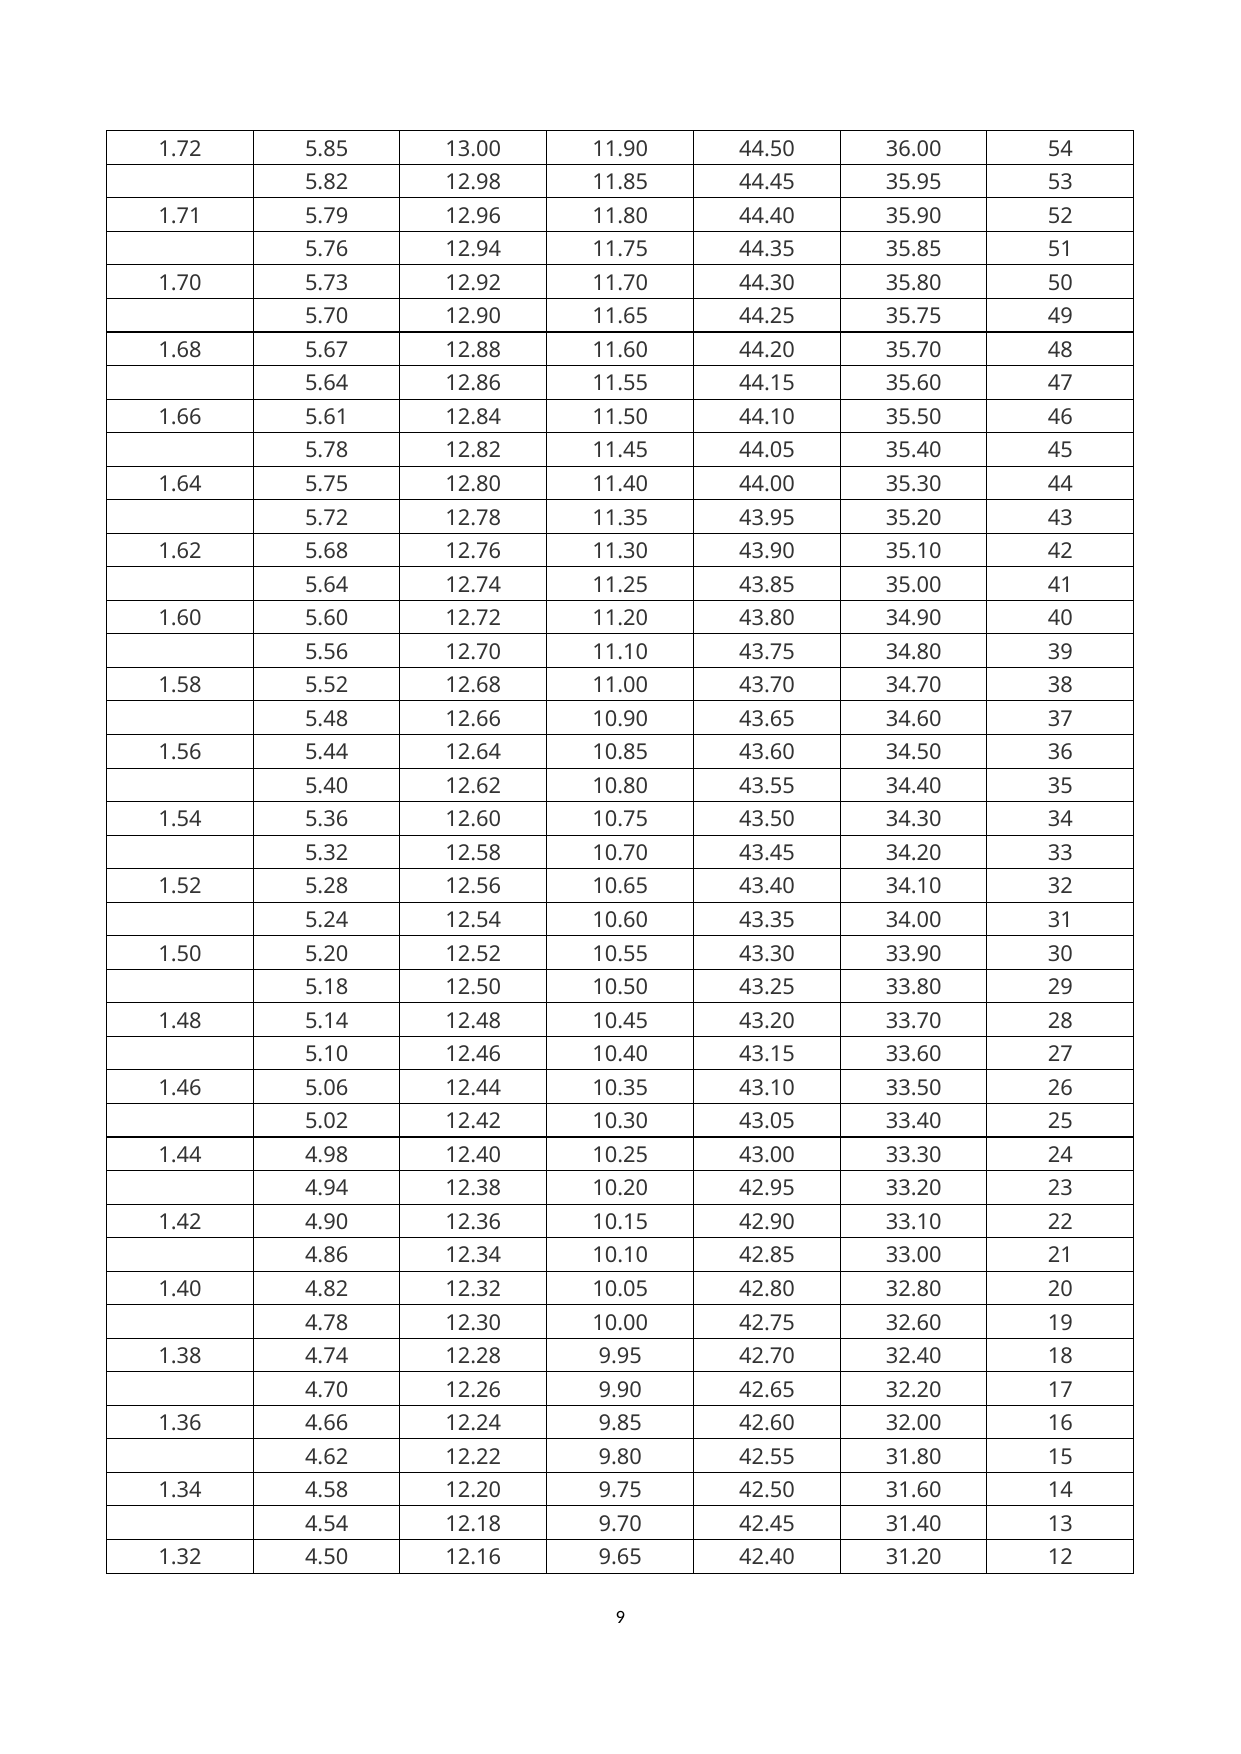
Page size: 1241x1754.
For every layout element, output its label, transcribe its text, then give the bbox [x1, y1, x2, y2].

table_cell 5.70 [254, 299, 399, 331]
table_cell 5.18 [254, 970, 399, 1002]
table_cell 9.75 [547, 1473, 693, 1505]
table_cell 10.55 [547, 936, 693, 969]
table_cell 43.35 [694, 903, 840, 935]
table_cell 4.90 [254, 1205, 399, 1237]
table_cell 16 [987, 1406, 1133, 1438]
table_cell 34.40 [841, 769, 986, 801]
table_cell 27 [987, 1037, 1133, 1069]
table_cell 43.10 [694, 1070, 840, 1103]
table_cell 12.56 [400, 869, 546, 902]
table_cell 32.40 [841, 1339, 986, 1371]
table_cell 44.05 [694, 433, 840, 466]
table_cell 34.50 [841, 735, 986, 767]
table_cell 12.84 [400, 400, 546, 432]
table_cell 10.40 [547, 1037, 693, 1069]
table_cell 5.64 [254, 366, 399, 398]
table_cell 34.80 [841, 634, 986, 667]
table_cell [107, 567, 253, 600]
table_cell 9.70 [547, 1506, 693, 1539]
table_cell 33.40 [841, 1104, 986, 1136]
table_cell 5.56 [254, 634, 399, 667]
table_cell 12.54 [400, 903, 546, 935]
table_cell 10.30 [547, 1104, 693, 1136]
table_cell 40 [987, 601, 1133, 633]
table_cell 44.00 [694, 467, 840, 499]
table_cell 5.36 [254, 802, 399, 834]
table_cell 5.73 [254, 265, 399, 298]
table_cell 35.85 [841, 232, 986, 264]
table_cell 10.80 [547, 769, 693, 801]
table_cell 43.90 [694, 534, 840, 566]
table_cell 35.20 [841, 500, 986, 533]
table_cell 53 [987, 165, 1133, 197]
table_cell 1.32 [107, 1540, 253, 1572]
table_cell 20 [987, 1272, 1133, 1304]
table_cell 54 [987, 131, 1133, 164]
table_cell 5.67 [254, 333, 399, 365]
table_cell 33.60 [841, 1037, 986, 1069]
table_cell 1.58 [107, 668, 253, 700]
table_cell 11.85 [547, 165, 693, 197]
table_cell 34.30 [841, 802, 986, 834]
table_cell 34.20 [841, 836, 986, 868]
table_cell 44.50 [694, 131, 840, 164]
table_cell 35.00 [841, 567, 986, 600]
table_cell 31.40 [841, 1506, 986, 1539]
table_cell 12.48 [400, 1003, 546, 1036]
table_cell 1.40 [107, 1272, 253, 1304]
table_cell 17 [987, 1372, 1133, 1405]
table_cell 44.45 [694, 165, 840, 197]
table_cell 10.45 [547, 1003, 693, 1036]
table_cell 14 [987, 1473, 1133, 1505]
table_cell 1.62 [107, 534, 253, 566]
table_cell 33.10 [841, 1205, 986, 1237]
table_cell 35.60 [841, 366, 986, 398]
table_cell 5.52 [254, 668, 399, 700]
table_cell 11.40 [547, 467, 693, 499]
table_cell 43.05 [694, 1104, 840, 1136]
table_cell 10.60 [547, 903, 693, 935]
table_cell 43.25 [694, 970, 840, 1002]
table_cell 12.96 [400, 198, 546, 231]
table_cell 9.65 [547, 1540, 693, 1572]
table_cell 5.02 [254, 1104, 399, 1136]
table_cell 35.75 [841, 299, 986, 331]
table_cell 10.25 [547, 1138, 693, 1170]
table_cell 35.70 [841, 333, 986, 365]
table_cell [107, 500, 253, 533]
table_cell 24 [987, 1138, 1133, 1170]
table_cell [107, 433, 253, 466]
table_cell 1.54 [107, 802, 253, 834]
table_cell 35.95 [841, 165, 986, 197]
table_cell [107, 299, 253, 331]
table_cell 5.24 [254, 903, 399, 935]
table_cell 5.06 [254, 1070, 399, 1103]
table_cell 38 [987, 668, 1133, 700]
table_cell 42.75 [694, 1305, 840, 1338]
table_cell 46 [987, 400, 1133, 432]
table_cell 4.74 [254, 1339, 399, 1371]
table_cell 5.60 [254, 601, 399, 633]
table_cell 4.86 [254, 1238, 399, 1271]
table_cell 12.30 [400, 1305, 546, 1338]
table_cell 11.80 [547, 198, 693, 231]
table_cell 42.45 [694, 1506, 840, 1539]
table_cell 5.64 [254, 567, 399, 600]
table_cell 43.70 [694, 668, 840, 700]
table_cell 11.60 [547, 333, 693, 365]
table_cell 4.58 [254, 1473, 399, 1505]
table_cell 1.64 [107, 467, 253, 499]
table_cell 43.20 [694, 1003, 840, 1036]
table_cell 33.30 [841, 1138, 986, 1170]
table_cell 28 [987, 1003, 1133, 1036]
table_cell 33.00 [841, 1238, 986, 1271]
table_cell 43.80 [694, 601, 840, 633]
table_cell 44.25 [694, 299, 840, 331]
table_cell 5.32 [254, 836, 399, 868]
table_cell 10.35 [547, 1070, 693, 1103]
table_cell 25 [987, 1104, 1133, 1136]
table_cell 42.90 [694, 1205, 840, 1237]
table_cell 11.90 [547, 131, 693, 164]
table_cell 12.70 [400, 634, 546, 667]
table_cell 45 [987, 433, 1133, 466]
table_cell 33.50 [841, 1070, 986, 1103]
table_cell 48 [987, 333, 1133, 365]
table_cell 12.44 [400, 1070, 546, 1103]
table_cell 34.60 [841, 701, 986, 734]
table_cell 33.70 [841, 1003, 986, 1036]
table_cell [107, 1171, 253, 1203]
table_cell 10.00 [547, 1305, 693, 1338]
table_cell 10.70 [547, 836, 693, 868]
table_cell 43.30 [694, 936, 840, 969]
table_cell 42.70 [694, 1339, 840, 1371]
table_cell 1.68 [107, 333, 253, 365]
table_cell 33.90 [841, 936, 986, 969]
table_cell 42.65 [694, 1372, 840, 1405]
table_cell [107, 1104, 253, 1136]
table_cell 21 [987, 1238, 1133, 1271]
table_cell 42.60 [694, 1406, 840, 1438]
table_cell 29 [987, 970, 1133, 1002]
table_cell 1.60 [107, 601, 253, 633]
table_cell [107, 970, 253, 1002]
table_cell 43.00 [694, 1138, 840, 1170]
table_cell 43.15 [694, 1037, 840, 1069]
table_cell 12.22 [400, 1439, 546, 1472]
table_cell 5.28 [254, 869, 399, 902]
table_cell 42.80 [694, 1272, 840, 1304]
table_cell 12.32 [400, 1272, 546, 1304]
table_cell 10.15 [547, 1205, 693, 1237]
table_cell 5.72 [254, 500, 399, 533]
table_cell 11.00 [547, 668, 693, 700]
table_cell 43.75 [694, 634, 840, 667]
table_cell 43.60 [694, 735, 840, 767]
table_cell 10.20 [547, 1171, 693, 1203]
table_cell 42.50 [694, 1473, 840, 1505]
table_cell 9.90 [547, 1372, 693, 1405]
table_cell 32.80 [841, 1272, 986, 1304]
table_cell 10.90 [547, 701, 693, 734]
table_cell 1.66 [107, 400, 253, 432]
table_cell 19 [987, 1305, 1133, 1338]
table_cell 31.20 [841, 1540, 986, 1572]
table_cell 12.94 [400, 232, 546, 264]
table_cell 4.98 [254, 1138, 399, 1170]
table_cell 5.79 [254, 198, 399, 231]
table_cell 12.98 [400, 165, 546, 197]
table_cell 10.05 [547, 1272, 693, 1304]
table_cell 35.30 [841, 467, 986, 499]
table_cell 31.80 [841, 1439, 986, 1472]
table_cell 1.46 [107, 1070, 253, 1103]
table_cell 43.50 [694, 802, 840, 834]
table_cell 12.34 [400, 1238, 546, 1271]
table_cell 12.58 [400, 836, 546, 868]
table_cell 34.90 [841, 601, 986, 633]
table_cell 26 [987, 1070, 1133, 1103]
table_cell 4.50 [254, 1540, 399, 1572]
table_cell 12.88 [400, 333, 546, 365]
table_cell 12.50 [400, 970, 546, 1002]
table_cell [107, 1439, 253, 1472]
table_cell 22 [987, 1205, 1133, 1237]
table_cell 5.40 [254, 769, 399, 801]
table_cell 44.40 [694, 198, 840, 231]
table_cell 11.65 [547, 299, 693, 331]
table_cell 12.92 [400, 265, 546, 298]
table_cell 4.62 [254, 1439, 399, 1472]
table_cell 44.10 [694, 400, 840, 432]
table_cell 43.45 [694, 836, 840, 868]
table_cell 52 [987, 198, 1133, 231]
table_cell 42.95 [694, 1171, 840, 1203]
table_cell 32.00 [841, 1406, 986, 1438]
table_cell 35.80 [841, 265, 986, 298]
table_cell 34.10 [841, 869, 986, 902]
table_cell 31.60 [841, 1473, 986, 1505]
table_cell 1.42 [107, 1205, 253, 1237]
table_cell 9.80 [547, 1439, 693, 1472]
table_cell [107, 634, 253, 667]
table_cell 10.10 [547, 1238, 693, 1271]
table_cell 10.85 [547, 735, 693, 767]
table_cell 18 [987, 1339, 1133, 1371]
table_cell 1.52 [107, 869, 253, 902]
table_cell 42.55 [694, 1439, 840, 1472]
table_cell 35.50 [841, 400, 986, 432]
table_cell 12.16 [400, 1540, 546, 1572]
table_cell 12.68 [400, 668, 546, 700]
table_cell 11.20 [547, 601, 693, 633]
table_cell 11.50 [547, 400, 693, 432]
table_cell 37 [987, 701, 1133, 734]
table_cell 12.42 [400, 1104, 546, 1136]
table_cell 44.15 [694, 366, 840, 398]
table_cell 4.54 [254, 1506, 399, 1539]
table_cell 32.60 [841, 1305, 986, 1338]
table_cell 12.38 [400, 1171, 546, 1203]
table_cell 12.66 [400, 701, 546, 734]
table_cell 44.35 [694, 232, 840, 264]
table_cell 42.85 [694, 1238, 840, 1271]
table_cell 12.40 [400, 1138, 546, 1170]
table_cell 5.85 [254, 131, 399, 164]
table_cell 1.38 [107, 1339, 253, 1371]
table_cell 39 [987, 634, 1133, 667]
table_cell [107, 903, 253, 935]
table_cell 5.48 [254, 701, 399, 734]
table_cell [107, 769, 253, 801]
table_cell 15 [987, 1439, 1133, 1472]
table_cell 9.85 [547, 1406, 693, 1438]
table_cell 5.75 [254, 467, 399, 499]
table_cell 12 [987, 1540, 1133, 1572]
table_cell 42 [987, 534, 1133, 566]
table_cell 11.55 [547, 366, 693, 398]
table_cell 12.60 [400, 802, 546, 834]
table_cell 1.56 [107, 735, 253, 767]
table_cell 12.26 [400, 1372, 546, 1405]
table_cell 11.70 [547, 265, 693, 298]
table_cell 42.40 [694, 1540, 840, 1572]
table_cell 36 [987, 735, 1133, 767]
table_cell 11.25 [547, 567, 693, 600]
table_cell [107, 1305, 253, 1338]
table_cell 12.80 [400, 467, 546, 499]
table_cell 12.64 [400, 735, 546, 767]
table_cell 50 [987, 265, 1133, 298]
table_cell 12.86 [400, 366, 546, 398]
table_cell 1.70 [107, 265, 253, 298]
table_cell 33.80 [841, 970, 986, 1002]
table_cell 5.76 [254, 232, 399, 264]
table_cell 34 [987, 802, 1133, 834]
table_cell [107, 1037, 253, 1069]
table_cell [107, 366, 253, 398]
table_cell [107, 165, 253, 197]
table_cell 35.90 [841, 198, 986, 231]
table_cell 5.14 [254, 1003, 399, 1036]
table_cell 12.62 [400, 769, 546, 801]
table_cell 1.72 [107, 131, 253, 164]
table_cell 12.90 [400, 299, 546, 331]
table_cell 12.52 [400, 936, 546, 969]
table_cell 43.40 [694, 869, 840, 902]
table_cell 5.44 [254, 735, 399, 767]
table_cell 23 [987, 1171, 1133, 1203]
table_cell 33 [987, 836, 1133, 868]
table_cell 12.24 [400, 1406, 546, 1438]
table_cell 11.45 [547, 433, 693, 466]
table_cell 5.78 [254, 433, 399, 466]
table_cell 36.00 [841, 131, 986, 164]
table_cell 5.68 [254, 534, 399, 566]
table_cell [107, 1506, 253, 1539]
table_cell 10.65 [547, 869, 693, 902]
table_cell 12.74 [400, 567, 546, 600]
table_cell 43 [987, 500, 1133, 533]
table_cell 12.20 [400, 1473, 546, 1505]
table_cell 43.85 [694, 567, 840, 600]
table_cell 5.61 [254, 400, 399, 432]
table_cell 13 [987, 1506, 1133, 1539]
table_cell 43.65 [694, 701, 840, 734]
table_cell 1.44 [107, 1138, 253, 1170]
table_cell 4.66 [254, 1406, 399, 1438]
table_cell 43.55 [694, 769, 840, 801]
table_cell 34.00 [841, 903, 986, 935]
table_cell 1.36 [107, 1406, 253, 1438]
table_cell 41 [987, 567, 1133, 600]
table_cell 12.76 [400, 534, 546, 566]
table_cell 5.82 [254, 165, 399, 197]
table_cell 4.78 [254, 1305, 399, 1338]
table_cell [107, 232, 253, 264]
table_cell 1.71 [107, 198, 253, 231]
table_cell 51 [987, 232, 1133, 264]
table_cell 32 [987, 869, 1133, 902]
table_cell 11.35 [547, 500, 693, 533]
table_cell [107, 836, 253, 868]
table_cell 10.75 [547, 802, 693, 834]
table_cell 12.28 [400, 1339, 546, 1371]
table_cell 11.10 [547, 634, 693, 667]
table_cell [107, 1372, 253, 1405]
table_cell 5.20 [254, 936, 399, 969]
table_cell 13.00 [400, 131, 546, 164]
table_cell 1.50 [107, 936, 253, 969]
table_cell 44.30 [694, 265, 840, 298]
table_cell 12.78 [400, 500, 546, 533]
table_cell 35.10 [841, 534, 986, 566]
table_cell 5.10 [254, 1037, 399, 1069]
table_cell 11.30 [547, 534, 693, 566]
table_cell 1.34 [107, 1473, 253, 1505]
table_cell 31 [987, 903, 1133, 935]
table_cell 44.20 [694, 333, 840, 365]
table_cell 4.94 [254, 1171, 399, 1203]
table_cell 34.70 [841, 668, 986, 700]
table_cell 33.20 [841, 1171, 986, 1203]
table_cell 12.46 [400, 1037, 546, 1069]
table_cell 30 [987, 936, 1133, 969]
table_cell 9.95 [547, 1339, 693, 1371]
table_cell 35.40 [841, 433, 986, 466]
table_cell 1.48 [107, 1003, 253, 1036]
table_cell 32.20 [841, 1372, 986, 1405]
table_cell [107, 1238, 253, 1271]
table_cell 12.72 [400, 601, 546, 633]
table_cell 12.18 [400, 1506, 546, 1539]
table_cell [107, 701, 253, 734]
table_cell 35 [987, 769, 1133, 801]
table_cell 11.75 [547, 232, 693, 264]
table_cell 44 [987, 467, 1133, 499]
table_cell 49 [987, 299, 1133, 331]
table_cell 4.70 [254, 1372, 399, 1405]
table_cell 10.50 [547, 970, 693, 1002]
table_cell 43.95 [694, 500, 840, 533]
table_cell 12.82 [400, 433, 546, 466]
table_cell 47 [987, 366, 1133, 398]
table_cell 4.82 [254, 1272, 399, 1304]
table_cell 12.36 [400, 1205, 546, 1237]
